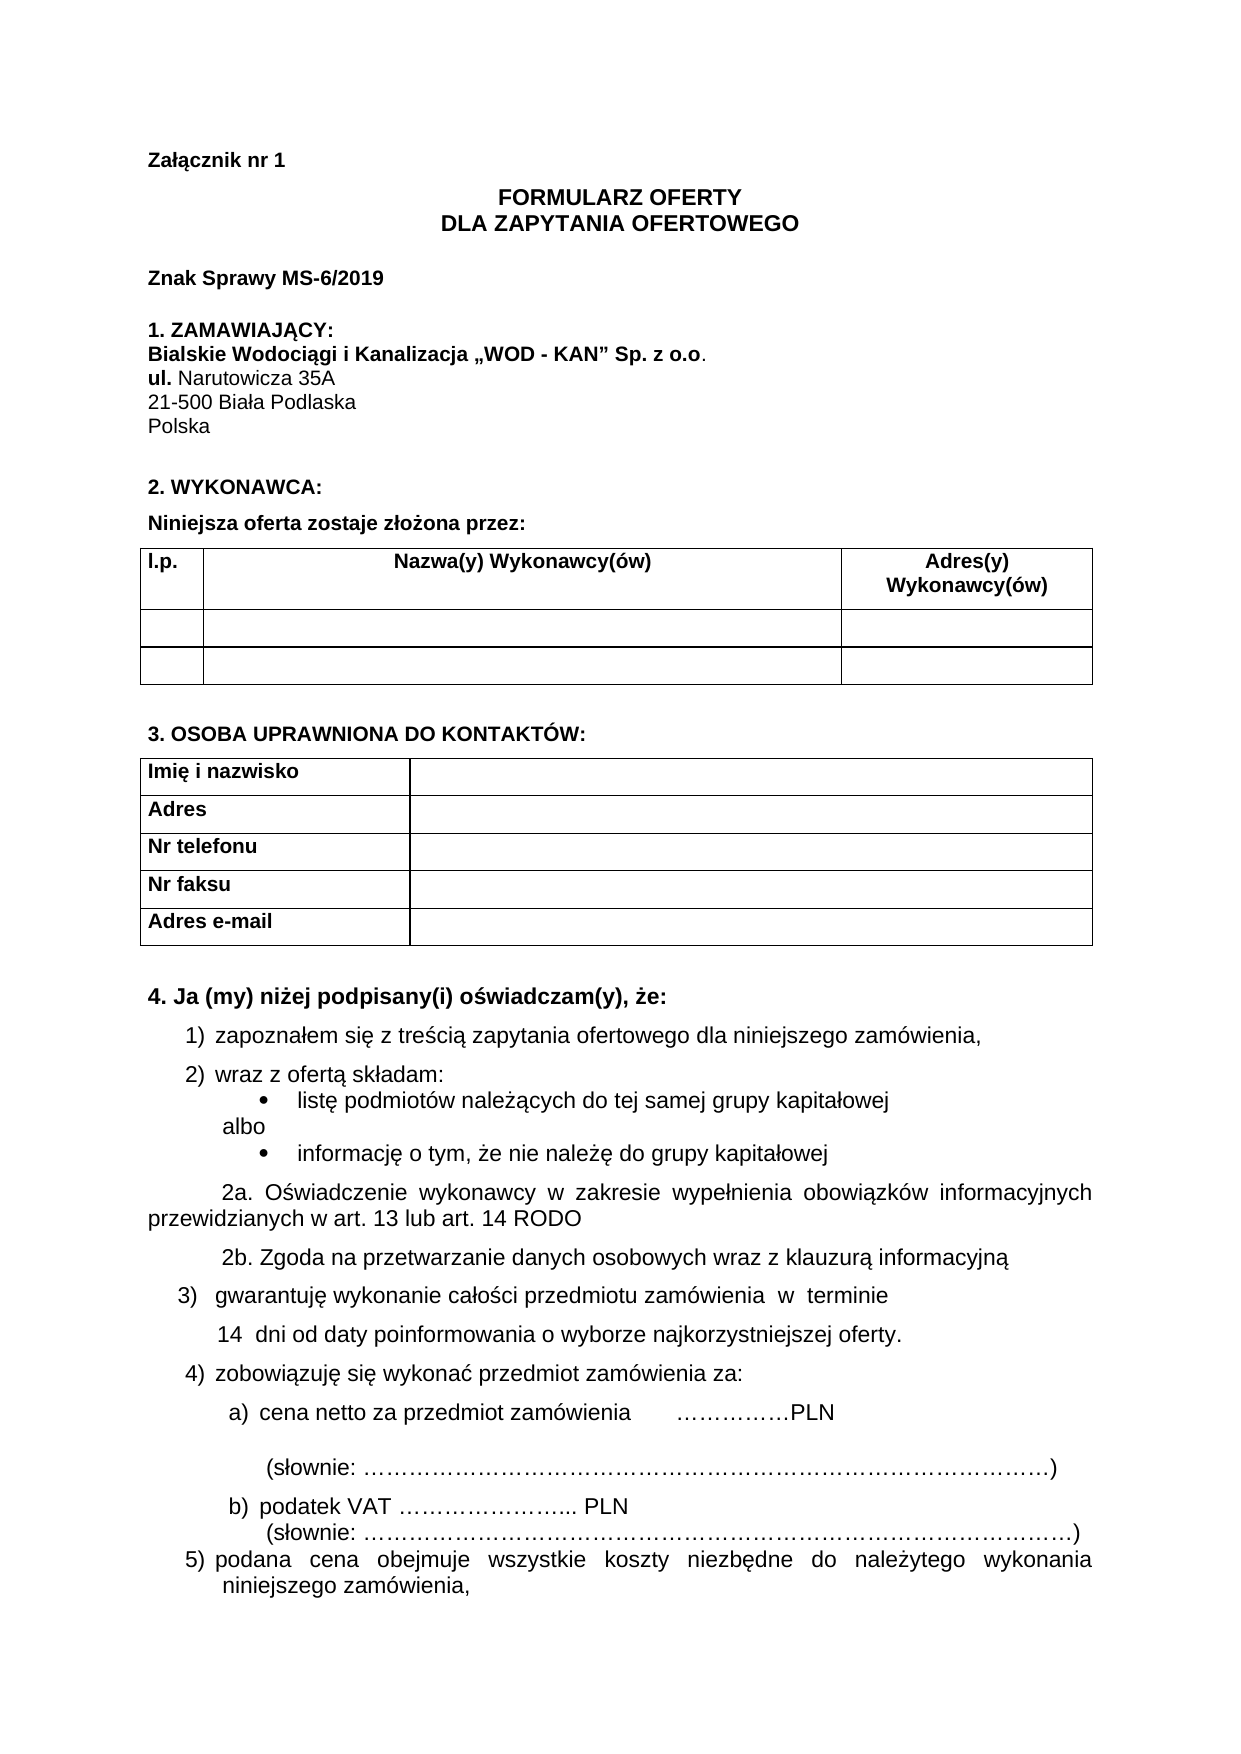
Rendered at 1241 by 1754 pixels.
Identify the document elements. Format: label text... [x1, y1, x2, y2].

table_cell [141, 648, 203, 684]
text Znak Sprawy MS-6/2019 [148, 266, 1093, 289]
table_header Nazwa(y) Wykonawcy(ów) [204, 549, 841, 609]
text 2b. Zgoda na przetwarzanie danych osobowych wraz z klauzurą informacyjną [148, 1244, 1093, 1270]
text 21-500 Biała Podlaska [148, 390, 1093, 414]
text 14 dni od daty poinformowania o wyborze najkorzystniejszej oferty. [185, 1321, 1093, 1348]
subtitle Załącznik nr 1 [148, 148, 1093, 172]
text 1. ZAMAWIAJĄCY: [148, 318, 1093, 342]
list gwarantuję wykonanie całości przedmiotu zamówienia w terminie [177, 1282, 1093, 1309]
table_header [411, 759, 1092, 795]
table_cell [411, 909, 1092, 945]
table_header l.p. [141, 549, 203, 609]
list zobowiązuję się wykonać przedmiot zamówienia za: [185, 1360, 1093, 1387]
table_cell Nr faksu [141, 871, 409, 908]
table_cell [411, 796, 1092, 833]
list informację o tym, że nie należę do grupy kapitałowej [259, 1139, 1093, 1166]
list zapoznałem się z treścią zapytania ofertowego dla niniejszego zamówienia, [185, 1022, 1093, 1048]
list podana cena obejmuje wszystkie koszty niezbędne do należytego wykonania niniejszego zamówienia, [185, 1546, 1093, 1598]
table_cell [204, 610, 841, 646]
table_cell Adres e-mail [141, 909, 409, 945]
text 2a. Oświadczenie wykonawcy w zakresie wypełnienia obowiązków informacyjnych przewidzianych w art. 13 lub art. 14 RODO [148, 1178, 1093, 1231]
table_cell [842, 610, 1092, 646]
table_header Imię i nazwisko [141, 759, 409, 795]
table_cell [204, 648, 841, 684]
text FORMULARZ OFERTY [148, 184, 1093, 210]
text 3. OSOBA UPRAWNIONA DO KONTAKTÓW: [148, 721, 1093, 745]
table_cell [411, 834, 1092, 870]
text albo [222, 1113, 1093, 1139]
text Bialskie Wodociągi i Kanalizacja „WOD - KAN” Sp. z o.o. [148, 342, 1093, 366]
list cena netto za przedmiot zamówienia ……………PLN [228, 1399, 1093, 1425]
table_header Adres(y) Wykonawcy(ów) [842, 549, 1092, 609]
list listę podmiotów należących do tej samej grupy kapitałowej [259, 1087, 1093, 1113]
list wraz z ofertą składam: [185, 1061, 1093, 1087]
text DLA ZAPYTANIA OFERTOWEGO [148, 210, 1093, 237]
table_cell Adres [141, 796, 409, 833]
text 2. WYKONAWCA: [148, 474, 1093, 498]
text Polska [148, 414, 1093, 438]
text Niniejsza oferta zostaje złożona przez: [148, 511, 1093, 535]
table_cell [141, 610, 203, 646]
table_cell Nr telefonu [141, 834, 409, 870]
text 4. Ja (my) niżej podpisany(i) oświadczam(y), że: [148, 983, 1093, 1009]
text ul. Narutowicza 35A [148, 366, 1093, 390]
table_cell [411, 871, 1092, 908]
text (słownie: ………………………………………………………………………………) [266, 1454, 1093, 1481]
list podatek VAT …………………... PLN (słownie: …………………………………………………………………………………) [228, 1493, 1093, 1546]
table_cell [842, 648, 1092, 684]
